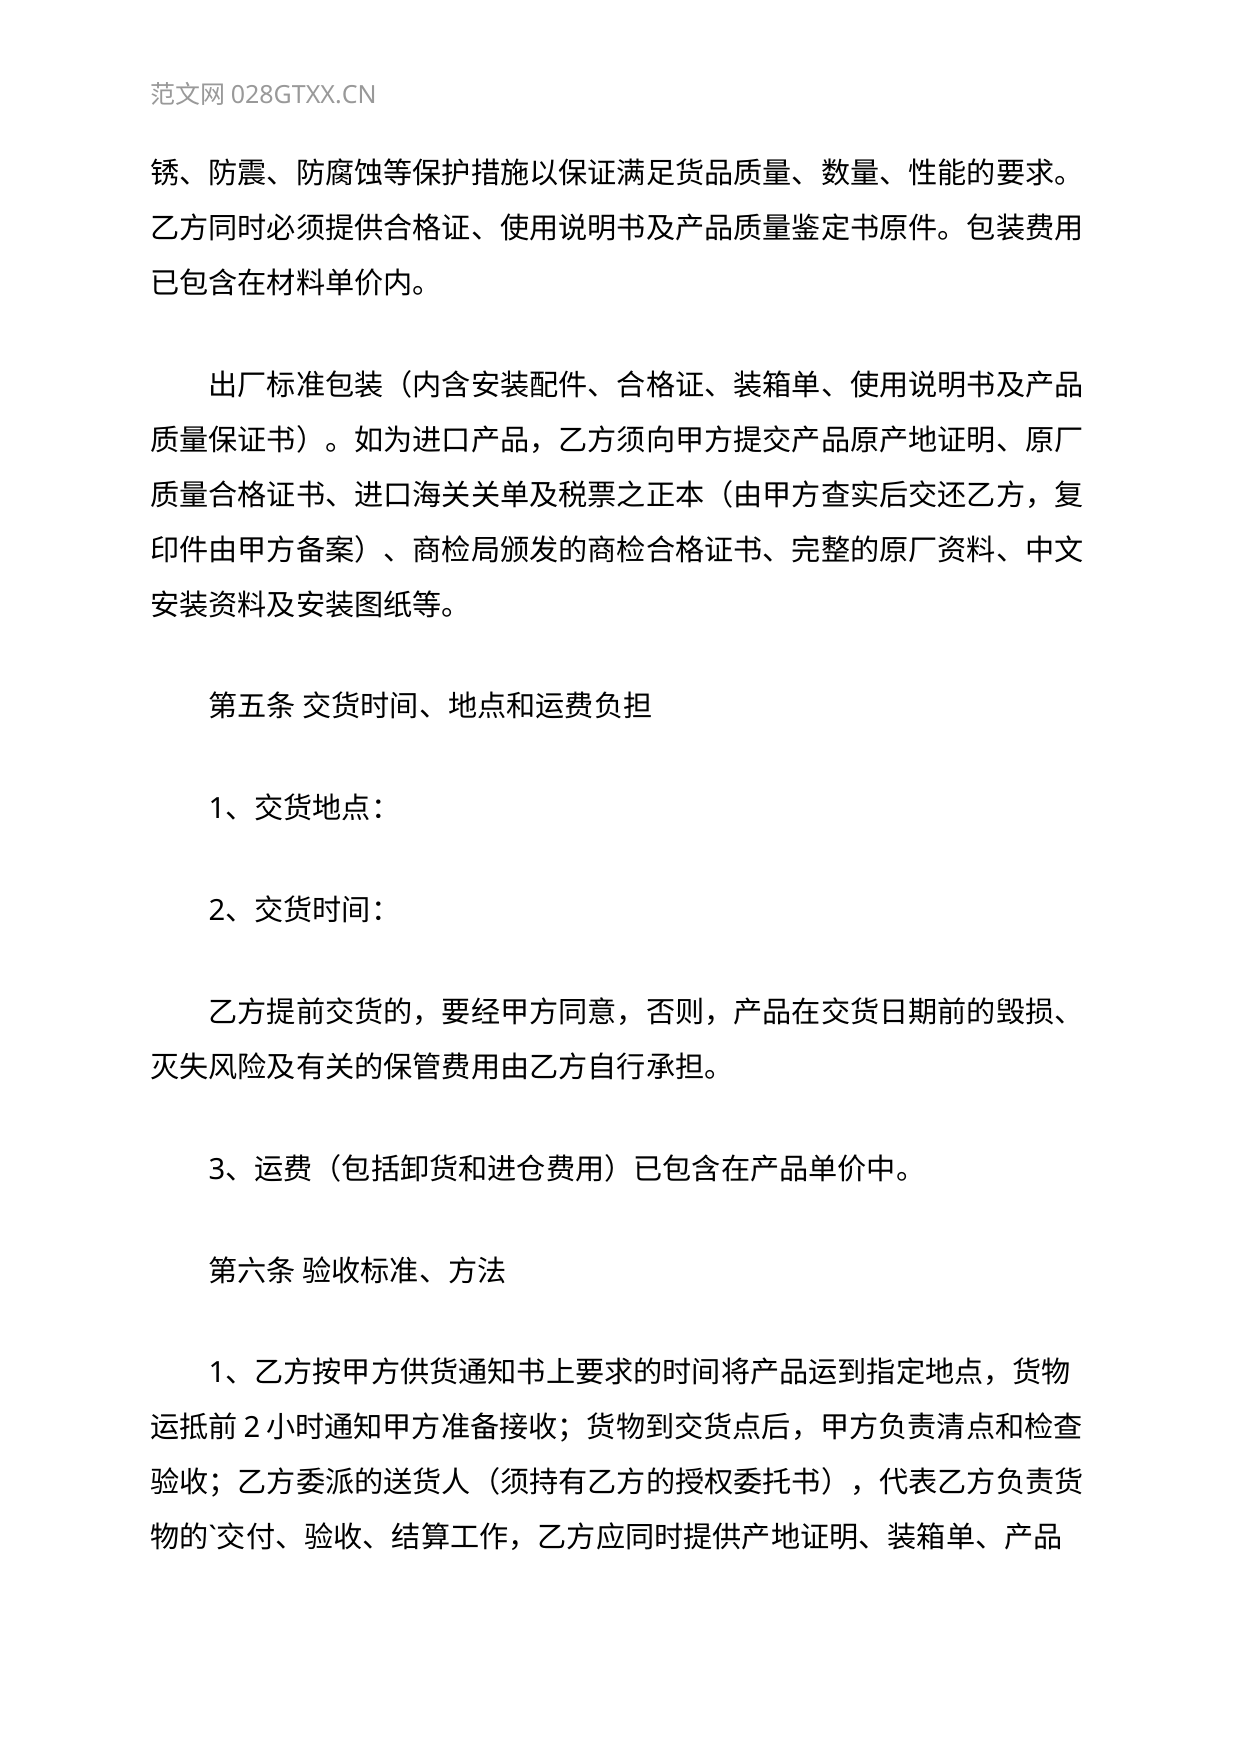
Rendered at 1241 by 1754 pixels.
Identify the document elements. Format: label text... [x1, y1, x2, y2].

text 2、交货时间： [150, 887, 1090, 929]
text 1、交货地点： [150, 785, 1090, 827]
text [150, 1349, 1090, 1556]
text 出厂标准包装（内含安装配件、合格证、装箱单、使用说明书及产品质量保证书）。如为进口产品，乙方须向甲方提交产品原产地证明、原厂质量合格证书、进口海关关单及税票之正本（由甲方查实后交还乙方，复印件由甲方备案）、商检局颁发的商检合格证书、完整的原厂资料、中文安装资料及安装图纸等。 [150, 362, 1090, 623]
text 第五条 交货时间、地点和运费负担 [150, 683, 1090, 725]
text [150, 150, 1090, 302]
text 第六条 验收标准、方法 [150, 1247, 1090, 1289]
text 乙方提前交货的，要经甲方同意，否则，产品在交货日期前的毁损、灭失风险及有关的保管费用由乙方自行承担。 [150, 989, 1090, 1086]
text 3、运费（包括卸货和进仓费用）已包含在产品单价中。 [150, 1145, 1090, 1188]
